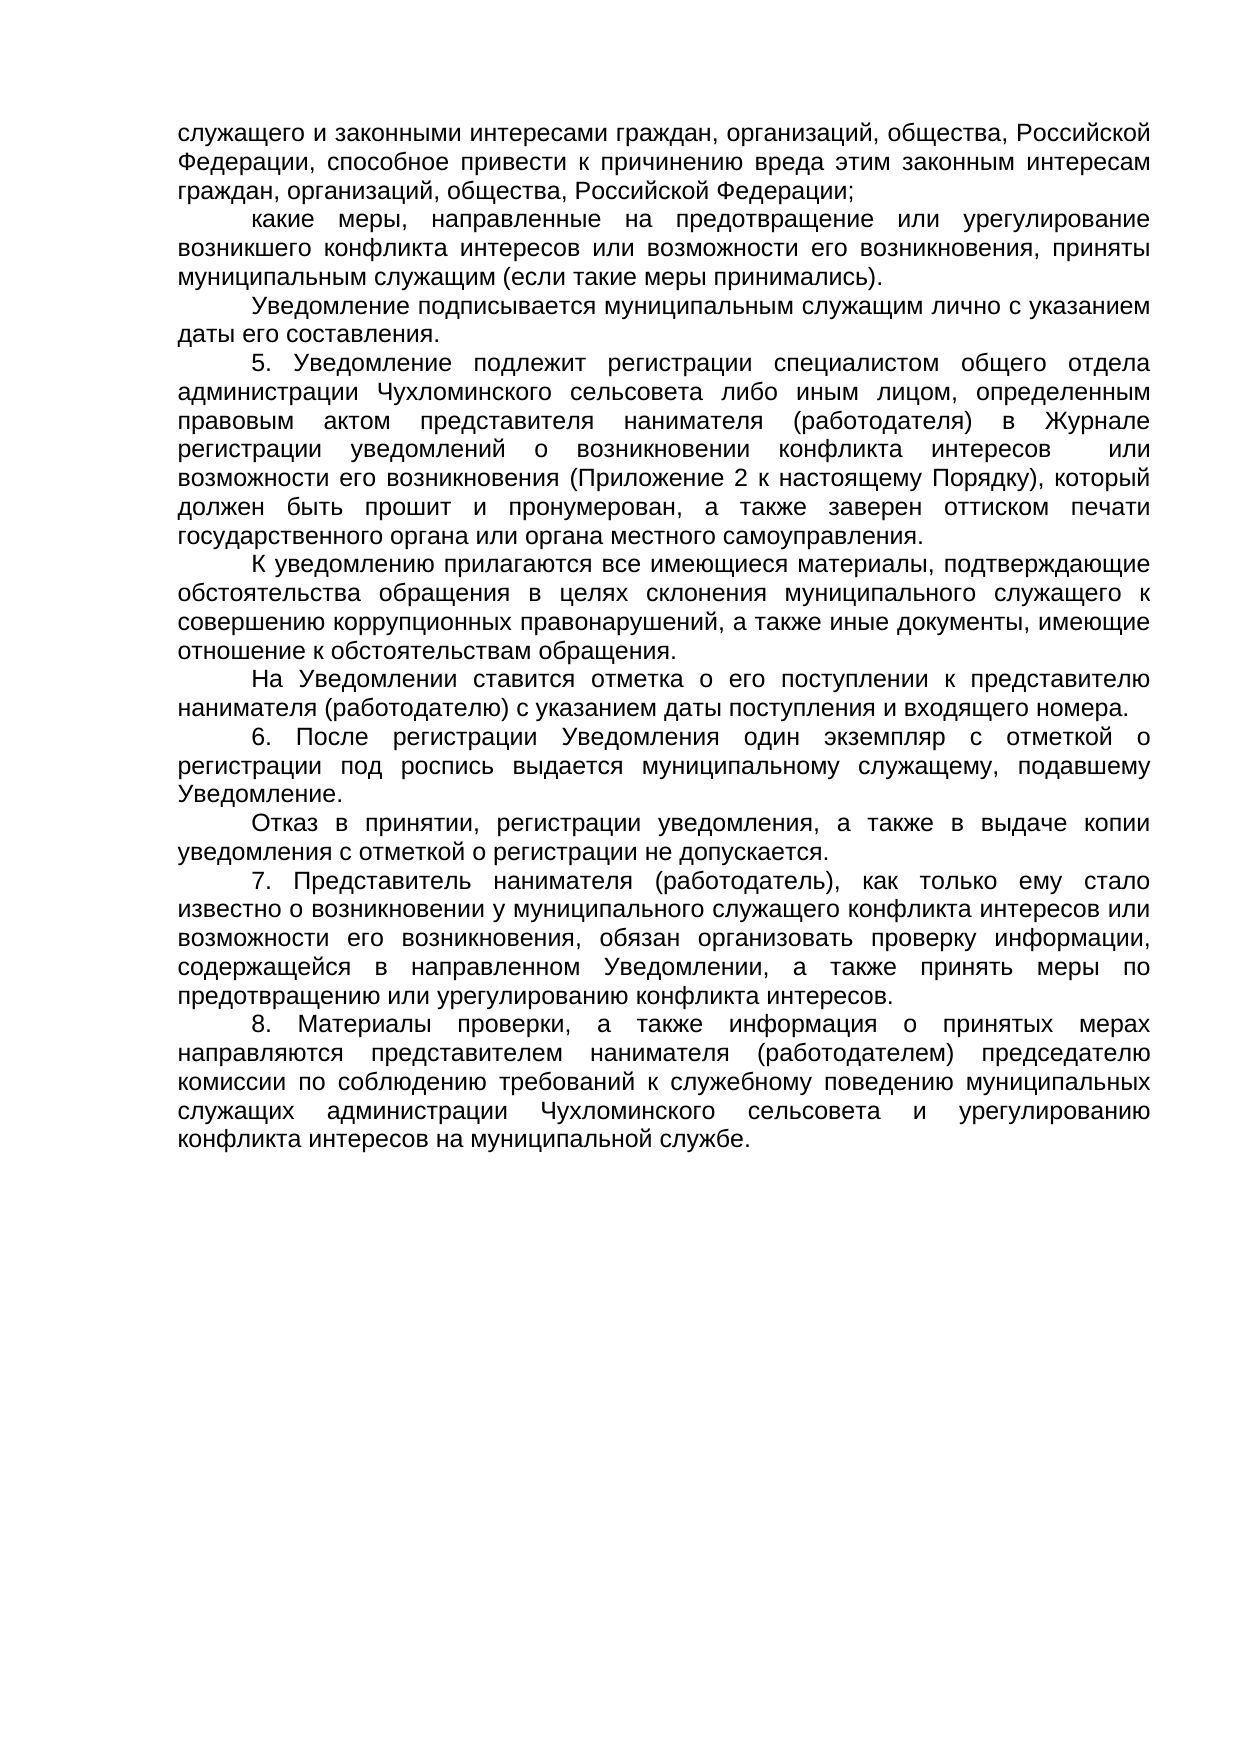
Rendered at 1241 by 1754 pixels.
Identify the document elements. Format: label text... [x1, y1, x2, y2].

text На Уведомлении ставится отметка о его поступлении к представителю нанимателя (работодателю) с указанием даты поступления и входящего номера. [177, 664, 1152, 722]
text Уведомление подписывается муниципальным служащим лично с указанием даты его составления. [177, 291, 1152, 348]
text какие меры, направленные на предотвращение или урегулирование возникшего конфликта интересов или возможности его возникновения, приняты муниципальным служащим (если такие меры принимались). [177, 204, 1152, 291]
text 6. После регистрации Уведомления один экземпляр с отметкой о регистрации под роспись выдается муниципальному служащему, подавшему Уведомление. [177, 722, 1152, 808]
text Отказ в принятии, регистрации уведомления, а также в выдаче копии уведомления с отметкой о регистрации не допускается. [177, 808, 1152, 866]
text 5. Уведомление подлежит регистрации специалистом общего отдела администрации Чухломинского сельсовета либо иным лицом, определенным правовым актом представителя нанимателя (работодателя) в Журнале регистрации уведомлений о возникновении конфликта интересов или возможности его возникновения (Приложение 2 к настоящему Порядку), который должен быть прошит и пронумерован, а также заверен оттиском печати государственного органа или органа местного самоуправления. [177, 348, 1152, 549]
text К уведомлению прилагаются все имеющиеся материалы, подтверждающие обстоятельства обращения в целях склонения муниципального служащего к совершению коррупционных правонарушений, а также иные документы, имеющие отношение к обстоятельствам обращения. [177, 549, 1152, 664]
text 8. Материалы проверки, а также информация о принятых мерах направляются представителем нанимателя (работодателем) председателю комиссии по соблюдению требований к служебному поведению муниципальных служащих администрации Чухломинского сельсовета и урегулированию конфликта интересов на муниципальной службе. [177, 1009, 1152, 1153]
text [177, 118, 1152, 204]
text 7. Представитель нанимателя (работодатель), как только ему стало известно о возникновении у муниципального служащего конфликта интересов или возможности его возникновения, обязан организовать проверку информации, содержащейся в направленном Уведомлении, а также принять меры по предотвращению или урегулированию конфликта интересов. [177, 866, 1152, 1009]
